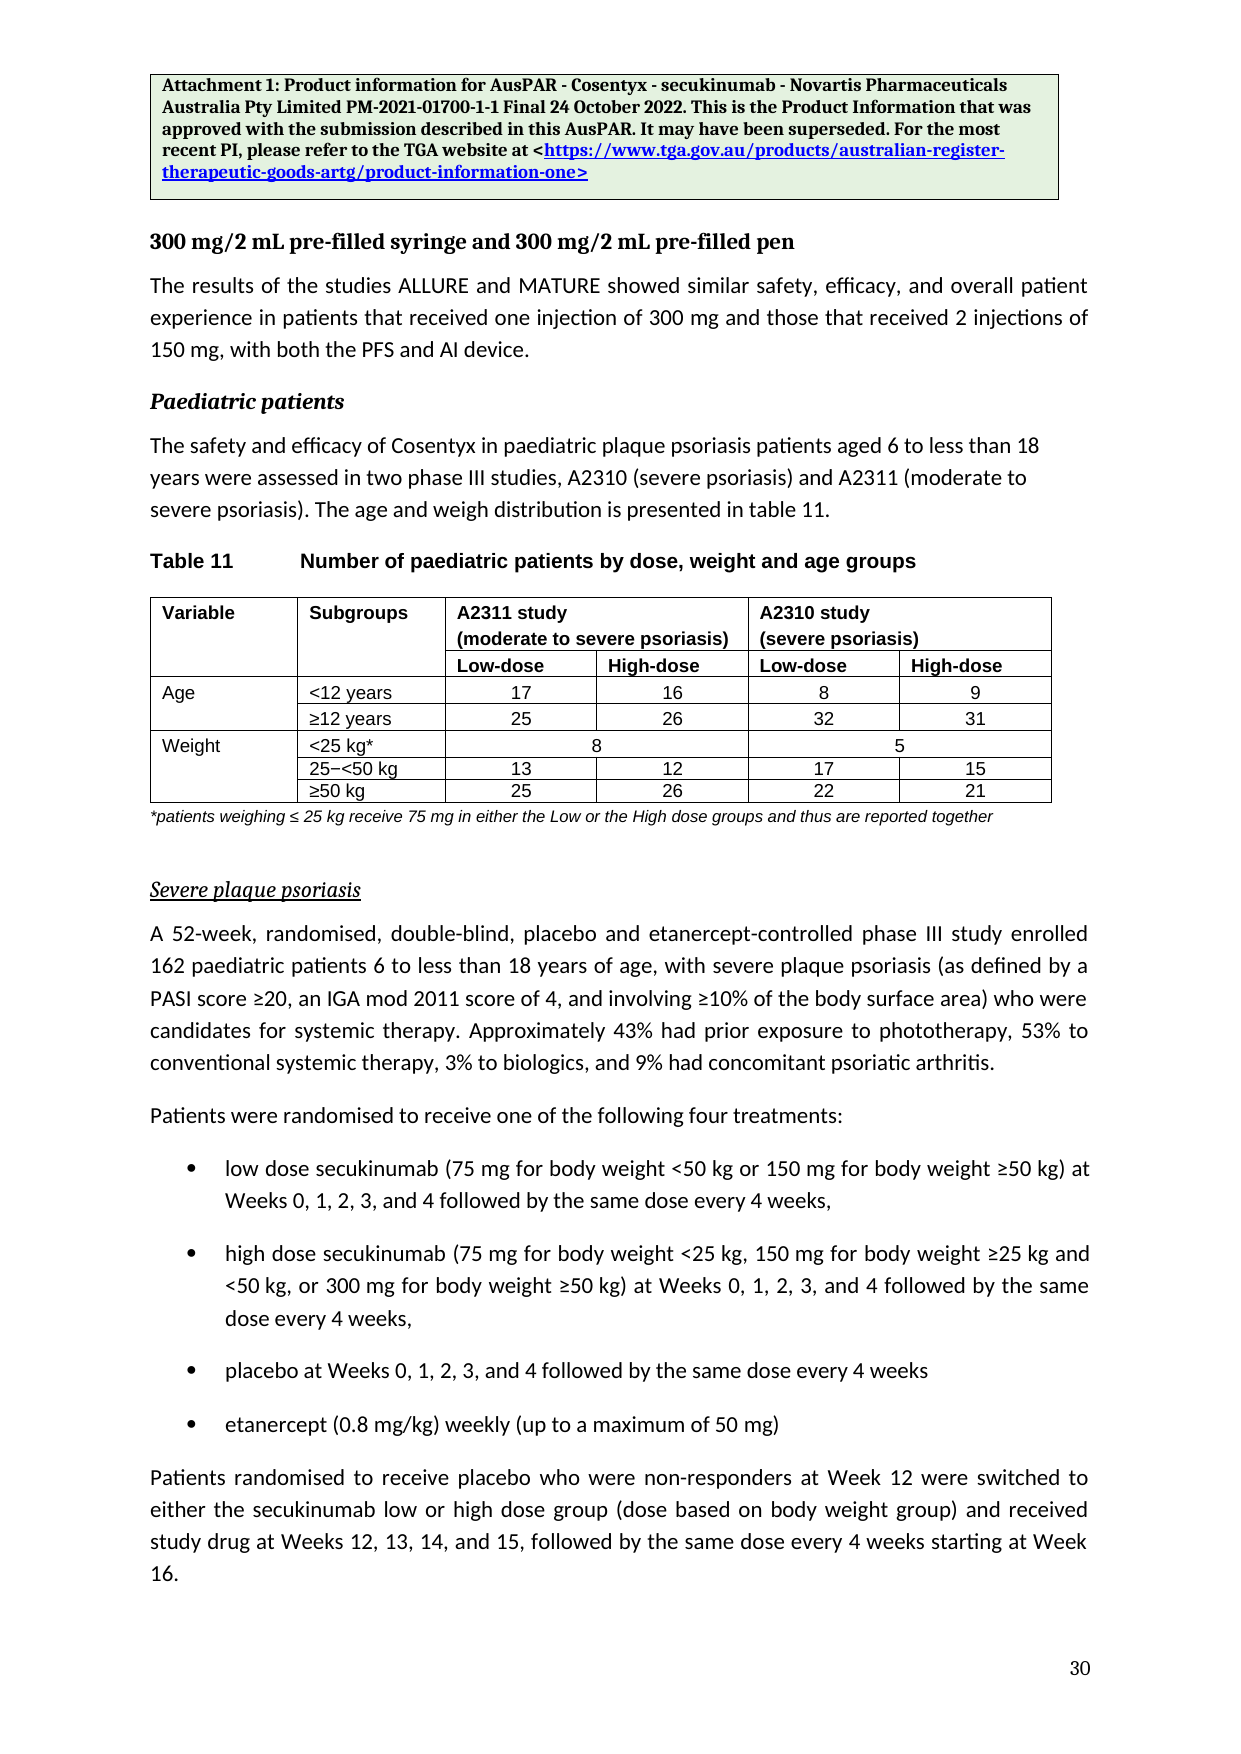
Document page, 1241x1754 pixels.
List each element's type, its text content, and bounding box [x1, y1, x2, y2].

table_cell 9 [900, 677, 1051, 703]
table_cell 15 [900, 758, 1051, 779]
table_cell 5 [749, 731, 1051, 757]
table_cell 17 [749, 758, 899, 779]
table_cell Low-dose [446, 651, 596, 676]
table_cell 12 [597, 758, 748, 779]
table_cell 8 [446, 731, 748, 757]
table_cell 31 [900, 704, 1051, 730]
table_cell Age [151, 677, 297, 730]
text Severe plaque psoriasis [150, 877, 1090, 903]
text The safety and efficacy of Cosentyx in paediatric plaque psoriasis patients aged 6 to less than 18 years were assessed in two phase III studies, A2310 (severe psoriasis) and A2311 (moderate to severe psoriasis). The age and weigh distribution is presented in table 11. [150, 431, 1090, 524]
table_cell 25 [446, 704, 596, 730]
table_cell Weight [151, 731, 297, 802]
text The results of the studies ALLURE and MATURE showed similar safety, efficacy, and overall patient experience in patients that received one injection of 300 mg and those that received 2 injections of 150 mg, with both the PFS and AI device. [150, 271, 1090, 363]
table_cell 17 [446, 677, 596, 703]
table_header A2311 study (moderate to severe psoriasis) [446, 598, 748, 649]
list placebo at Weeks 0, 1, 2, 3, and 4 followed by the same dose every 4 weeks [187, 1357, 1090, 1385]
list low dose secukinumab (75 mg for body weight <50 kg or 150 mg for body weight ≥50 kg) at Weeks 0, 1, 2, 3, and 4 followed by the same dose every 4 weeks, [187, 1154, 1090, 1214]
table_cell <25 kg* [298, 731, 445, 757]
table_header A2310 study (severe psoriasis) [749, 598, 1051, 649]
text Paediatric patients [150, 388, 1090, 415]
text Table 11 Number of paediatric patients by dose, weight and age groups [150, 549, 1090, 573]
table_cell 22 [749, 780, 899, 802]
table_cell High-dose [900, 651, 1051, 676]
table_cell <12 years [298, 677, 445, 703]
table_cell 21 [900, 780, 1051, 802]
table_cell High-dose [597, 651, 748, 676]
text Patients were randomised to receive one of the following four treatments: [150, 1101, 1090, 1129]
table_header Variable [151, 598, 297, 676]
table_cell 26 [597, 704, 748, 730]
table_cell 26 [597, 780, 748, 802]
table_cell 32 [749, 704, 899, 730]
text A 52-week, randomised, double-blind, placebo and etanercept-controlled phase III study enrolled 162 paediatric patients 6 to less than 18 years of age, with severe plaque psoriasis (as defined by a PASI score ≥20, an IGA mod 2011 score of 4, and involving ≥10% of the body surface area) who were candidates for systemic therapy. Approximately 43% had prior exposure to phototherapy, 53% to conventional systemic therapy, 3% to biologics, and 9% had concomitant psoriatic arthritis. [150, 919, 1090, 1076]
table_cell Low-dose [749, 651, 899, 676]
table_cell 25−<50 kg [298, 758, 445, 779]
table_cell 16 [597, 677, 748, 703]
table_cell 13 [446, 758, 596, 779]
table_cell ≥12 years [298, 704, 445, 730]
list high dose secukinumab (75 mg for body weight <25 kg, 150 mg for body weight ≥25 kg and <50 kg, or 300 mg for body weight ≥50 kg) at Weeks 0, 1, 2, 3, and 4 followed by the same dose every 4 weeks, [187, 1239, 1090, 1332]
text 300 mg/2 mL pre-filled syringe and 300 mg/2 mL pre-filled pen [150, 228, 1090, 255]
table_header Subgroups [298, 598, 445, 676]
table_cell 8 [749, 677, 899, 703]
table_cell ≥50 kg [298, 780, 445, 802]
table_cell 25 [446, 780, 596, 802]
text *patients weighing ≤ 25 kg receive 75 mg in either the Low or the High dose groups and thus are reported together [150, 807, 1090, 826]
list etanercept (0.8 mg/kg) weekly (up to a maximum of 50 mg) [187, 1410, 1090, 1438]
text Patients randomised to receive placebo who were non-responders at Week 12 were switched to either the secukinumab low or high dose group (dose based on body weight group) and received study drug at Weeks 12, 13, 14, and 15, followed by the same dose every 4 weeks starting at Week 16. [150, 1463, 1090, 1587]
